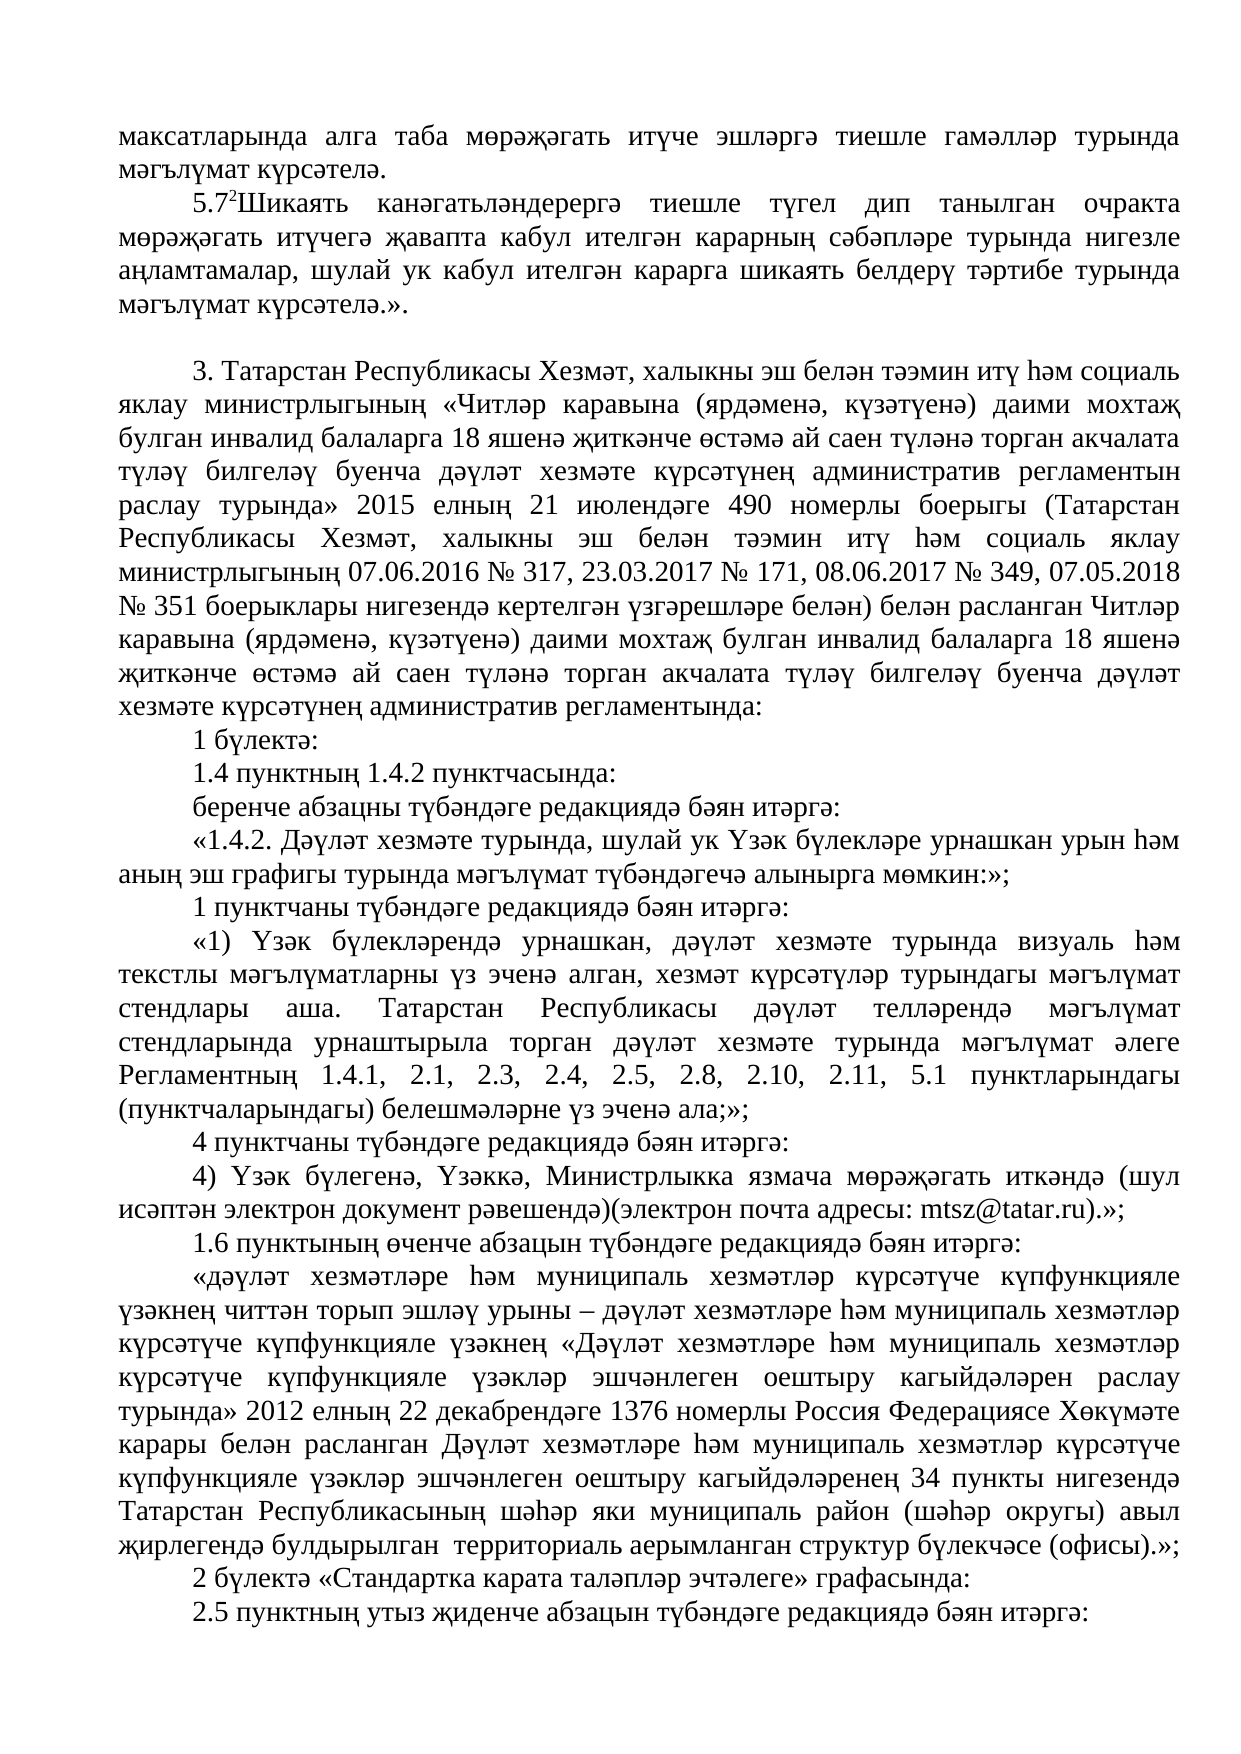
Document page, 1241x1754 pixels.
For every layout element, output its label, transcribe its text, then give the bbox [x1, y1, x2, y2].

text 4 пунктчаны түбәндәге редакциядә бәян итәргә: [118, 1124, 1181, 1158]
text 1 пунктчаны түбәндәге редакциядә бәян итәргә: [118, 889, 1181, 923]
text 1 бүлектә: [118, 722, 1181, 755]
text 2.5 пунктның утыз җиденче абзацын түбәндәге редакциядә бәян итәргә: [118, 1594, 1181, 1627]
text 5.72Шикаять канәгатьләндерергә тиешле түгел дип танылган очракта мөрәҗәгать итүчегә җавапта кабул ителгән карарның сәбәпләре турында нигезле аңламтамалар, шулай ук кабул ителгән карарга шикаять белдерү тәртибе турында мәгълүмат күрсәтелә.». [118, 185, 1181, 319]
text 3. Татарстан Республикасы Хезмәт, халыкны эш белән тәэмин итү һәм социаль яклау министрлыгының «Читләр каравына (ярдәменә, күзәтүенә) даими мохтаҗ булган инвалид балаларга 18 яшенә җиткәнче өстәмә ай саен түләнә торган акчалата түләү билгеләү буенча дәүләт хезмәте күрсәтүнең административ регламентын раслау турында» 2015 елның 21 июлендәге 490 номерлы боерыгы (Татарстан Республикасы Хезмәт, халыкны эш белән тәэмин итү һәм социаль яклау министрлыгының 07.06.2016 № 317, 23.03.2017 № 171, 08.06.2017 № 349, 07.05.2018 № 351 боерыклары нигезендә кертелгән үзгәрешләре белән) белән расланган Читләр каравына (ярдәменә, күзәтүенә) даими мохтаҗ булган инвалид балаларга 18 яшенә җиткәнче өстәмә ай саен түләнә торган акчалата түләү билгеләү буенча дәүләт хезмәте күрсәтүнең административ регламентында: [118, 353, 1181, 722]
text 2 бүлектә «Стандартка карата таләпләр эчтәлеге» графасында: [118, 1560, 1181, 1594]
text «дәүләт хезмәтләре һәм муниципаль хезмәтләр күрсәтүче күпфункцияле үзәкнең читтән торып эшләү урыны – дәүләт хезмәтләре һәм муниципаль хезмәтләр күрсәтүче күпфункцияле үзәкнең «Дәүләт хезмәтләре һәм муниципаль хезмәтләр күрсәтүче күпфункцияле үзәкләр эшчәнлеген оештыру кагыйдәләрен раслау турында» 2012 елның 22 декабрендәге 1376 номерлы Россия Федерациясе Хөкүмәте карары белән расланган Дәүләт хезмәтләре һәм муниципаль хезмәтләр күрсәтүче күпфункцияле үзәкләр эшчәнлеген оештыру кагыйдәләренең 34 пункты нигезендә Татарстан Республикасының шәһәр яки муниципаль район (шәһәр округы) авыл җирлегендә булдырылган территориаль аерымланган структур бүлекчәсе (офисы).»; [118, 1258, 1181, 1560]
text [118, 118, 1181, 185]
text 1.4 пунктның 1.4.2 пунктчасында: [118, 755, 1181, 789]
text «1) Үзәк бүлекләрендә урнашкан, дәүләт хезмәте турында визуаль һәм текстлы мәгълүматларны үз эченә алган, хезмәт күрсәтүләр турындагы мәгълүмат стендлары аша. Татарстан Республикасы дәүләт телләрендә мәгълүмат стендларында урнаштырыла торган дәүләт хезмәте турында мәгълүмат әлеге Регламентның 1.4.1, 2.1, 2.3, 2.4, 2.5, 2.8, 2.10, 2.11, 5.1 пунктларындагы (пунктчаларындагы) белешмәләрне үз эченә ала;»; [118, 923, 1181, 1124]
text «1.4.2. Дәүләт хезмәте турында, шулай ук Үзәк бүлекләре урнашкан урын һәм аның эш графигы турында мәгълүмат түбәндәгечә алынырга мөмкин:»; [118, 822, 1181, 889]
text 4) Үзәк бүлегенә, Үзәккә, Министрлыкка язмача мөрәҗәгать иткәндә (шул исәптән электрон документ рәвешендә)(электрон почта адресы: mtsz@tatar.ru).»; [118, 1158, 1181, 1225]
text 1.6 пунктының өченче абзацын түбәндәге редакциядә бәян итәргә: [118, 1225, 1181, 1258]
text беренче абзацны түбәндәге редакциядә бәян итәргә: [118, 789, 1181, 822]
